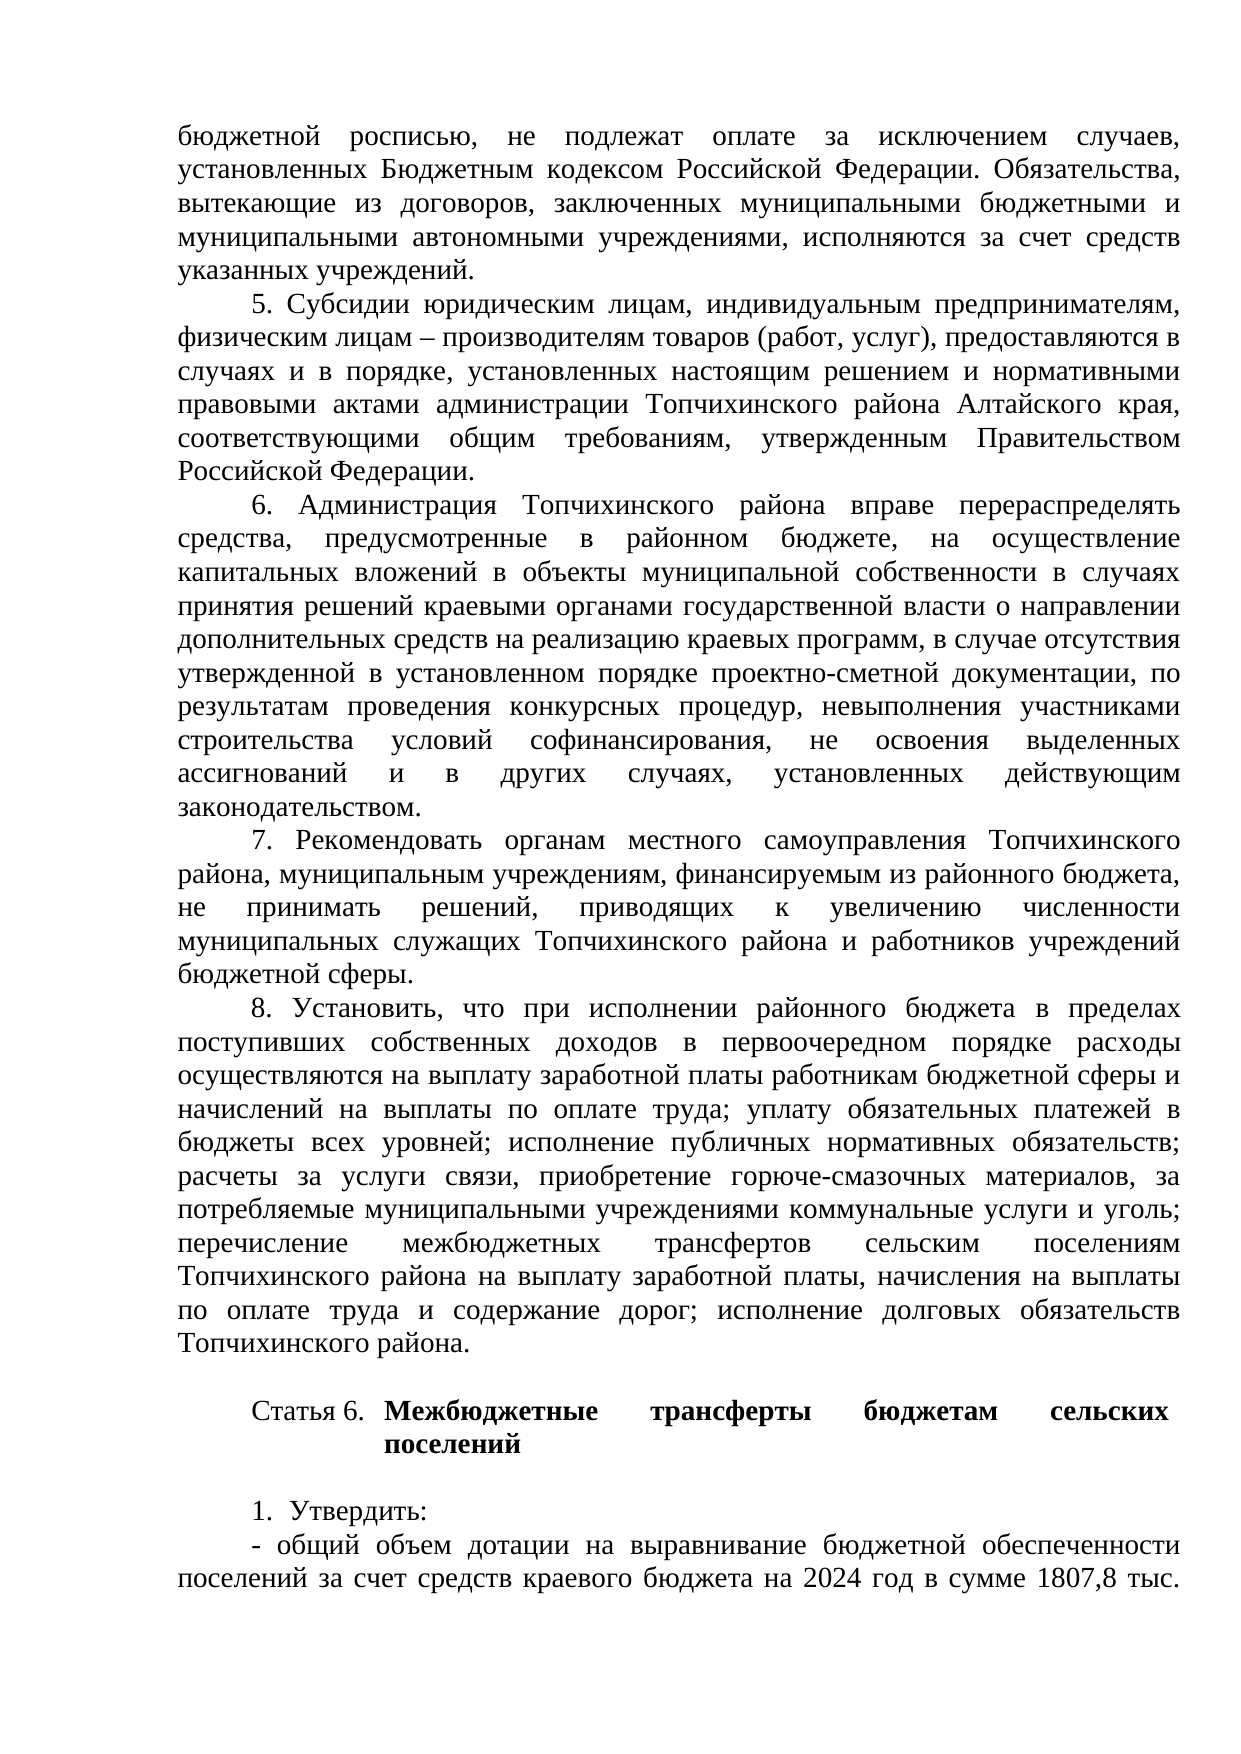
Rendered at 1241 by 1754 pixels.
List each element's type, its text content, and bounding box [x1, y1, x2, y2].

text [177, 118, 1181, 286]
table_header Статья 6. [251, 1393, 384, 1493]
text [177, 1527, 1181, 1594]
text 6. Администрация Топчихинского района вправе перераспределять средства, предусмотренные в районном бюджете, на осуществление капитальных вложений в объекты муниципальной собственности в случаях принятия решений краевыми органами государственной власти о направлении дополнительных средств на реализацию краевых программ, в случае отсутствия утвержденной в установленном порядке проектно-сметной документации, по результатам проведения конкурсных процедур, невыполнения участниками строительства условий софинансирования, не освоения выделенных ассигнований и в других случаях, установленных действующим законодательством. [177, 487, 1181, 822]
text 8. Установить, что при исполнении районного бюджета в пределах поступивших собственных доходов в первоочередном порядке расходы осуществляются на выплату заработной платы работникам бюджетной сферы и начислений на выплаты по оплате труда; уплату обязательных платежей в бюджеты всех уровней; исполнение публичных нормативных обязательств; расчеты за услуги связи, приобретение горюче-смазочных материалов, за потребляемые муниципальными учреждениями коммунальные услуги и уголь; перечисление межбюджетных трансфертов сельским поселениям Топчихинского района на выплату заработной платы, начисления на выплаты по оплате труда и содержание дорог; исполнение долговых обязательств Топчихинского района. [177, 990, 1181, 1359]
text 5. Субсидии юридическим лицам, индивидуальным предпринимателям, физическим лицам – производителям товаров (работ, услуг), предоставляются в случаях и в порядке, установленных настоящим решением и нормативными правовыми актами администрации Топчихинского района Алтайского края, соответствующими общим требованиям, утвержденным Правительством Российской Федерации. [177, 286, 1181, 487]
text 7. Рекомендовать органам местного самоуправления Топчихинского района, муниципальным учреждениям, финансируемым из районного бюджета, не принимать решений, приводящих к увеличению численности муниципальных служащих Топчихинского района и работников учреждений бюджетной сферы. [177, 822, 1181, 990]
table_header Межбюджетные трансферты бюджетам сельских поселений [384, 1393, 1181, 1493]
list Утвердить: [251, 1493, 1181, 1527]
